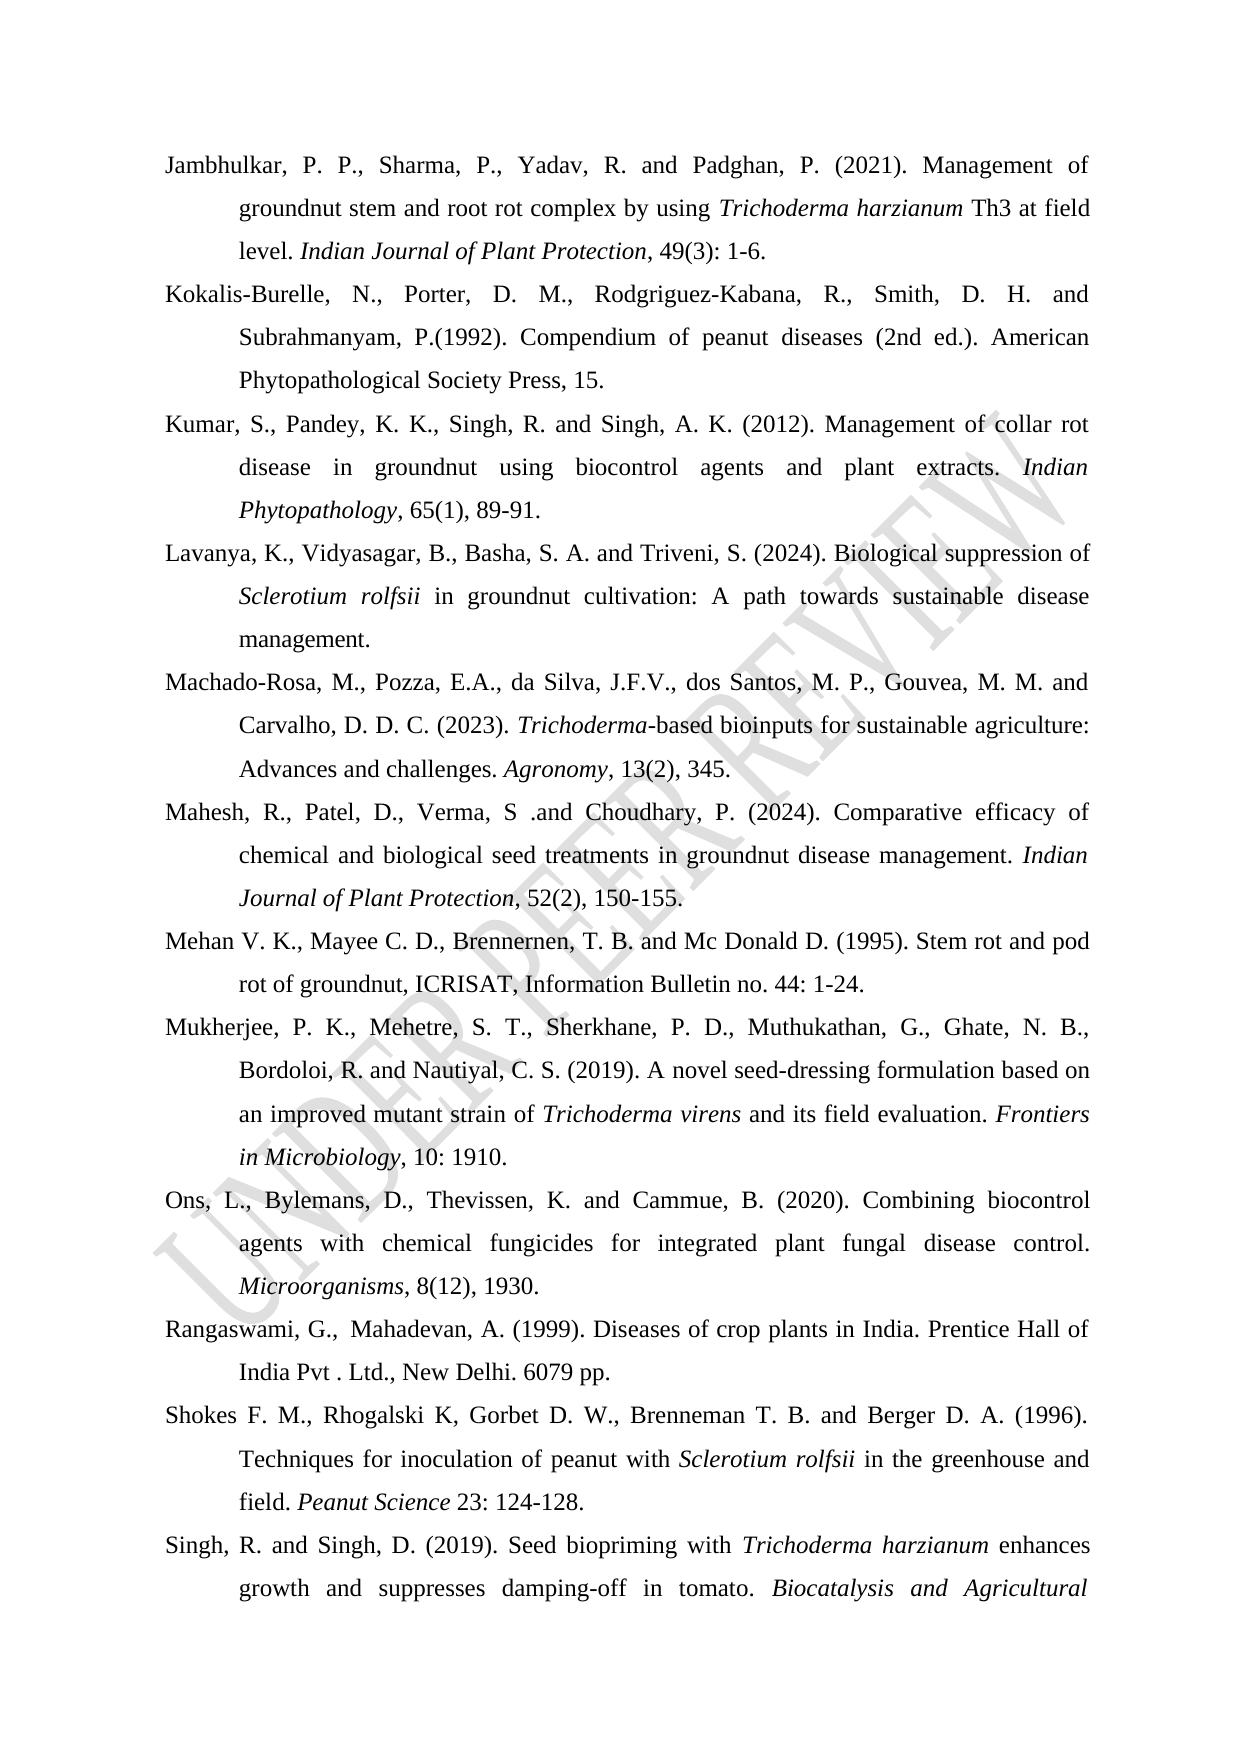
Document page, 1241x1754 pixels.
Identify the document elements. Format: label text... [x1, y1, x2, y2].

text Chohan J. S. (1974). Recent advances in diseases of groundnut in India. In: Current Trend in Plant Pathology, Lucknow Univ. Press, Lucknow, Uttar Pradesh :171-184. [165, 236, 1090, 308]
text Lavanya, K., Vidyasagar, B., Basha, S. A. and Triveni, S. (2024). Biological suppression of Sclerotium rolfsii in groundnut cultivation: A path towards sustainable disease management. [165, 797, 1090, 912]
text Kokalis-Burelle, N., Porter, D. M., Rodgriguez-Kabana, R., Smith, D. H. and Subrahmanyam, P.(1992). Compendium of peanut diseases (2nd ed.). American Phytopathological Society Press, 15. [165, 538, 1090, 653]
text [165, 1573, 1090, 1602]
text Ons, L., Bylemans, D., Thevissen, K. and Cammue, B. (2020). Combining biocontrol agents with chemical fungicides for integrated plant fungal disease control. Microorganisms, 8(12), 1930. [165, 1444, 1090, 1559]
text Mehan V. K., Mayee C. D., Brennernen, T. B. and Mc Donald D. (1995). Stem rot and pod rot of groundnut, ICRISAT, Information Bulletin no. 44: 1-24. [165, 1185, 1090, 1257]
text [165, 150, 1090, 222]
text Isman, M. B. (2006). Botanical insecticides, deterrents, and repellents in modern agriculture and an increasingly regulated world. Annual review of entomology, 51(1), 45-66. [165, 351, 1090, 394]
text Jambhulkar, P. P., Sharma, P., Yadav, R. and Padghan, P. (2021). Management of groundnut stem and root rot complex by using Trichoderma harzianum Th3 at field level. Indian Journal of Plant Protection, 49(3): 1-6. [165, 409, 1090, 524]
text Mahesh, R., Patel, D., Verma, S .and Choudhary, P. (2024). Comparative efficacy of chemical and biological seed treatments in groundnut disease management. Indian Journal of Plant Protection, 52(2), 150-155. [165, 1056, 1090, 1171]
text Machado-Rosa, M., Pozza, E.A., da Silva, J.F.V., dos Santos, M. P., Gouvea, M. M. and Carvalho, D. D. C. (2023). Trichoderma-based bioinputs for sustainable agriculture: Advances and challenges. Agronomy, 13(2), 345. [165, 926, 1090, 1041]
text Kumar, S., Pandey, K. K., Singh, R. and Singh, A. K. (2012). Management of collar rot disease in groundnut using biocontrol agents and plant extracts. Indian Phytopathology, 65(1), 89-91. [165, 667, 1090, 782]
text Mukherjee, P. K., Mehetre, S. T., Sherkhane, P. D., Muthukathan, G., Ghate, N. B., Bordoloi, R. and Nautiyal, C. S. (2019). A novel seed-dressing formulation based on an improved mutant strain of Trichoderma virens and its field evaluation. Frontiers in Microbiology, 10: 1910. [165, 1271, 1090, 1429]
